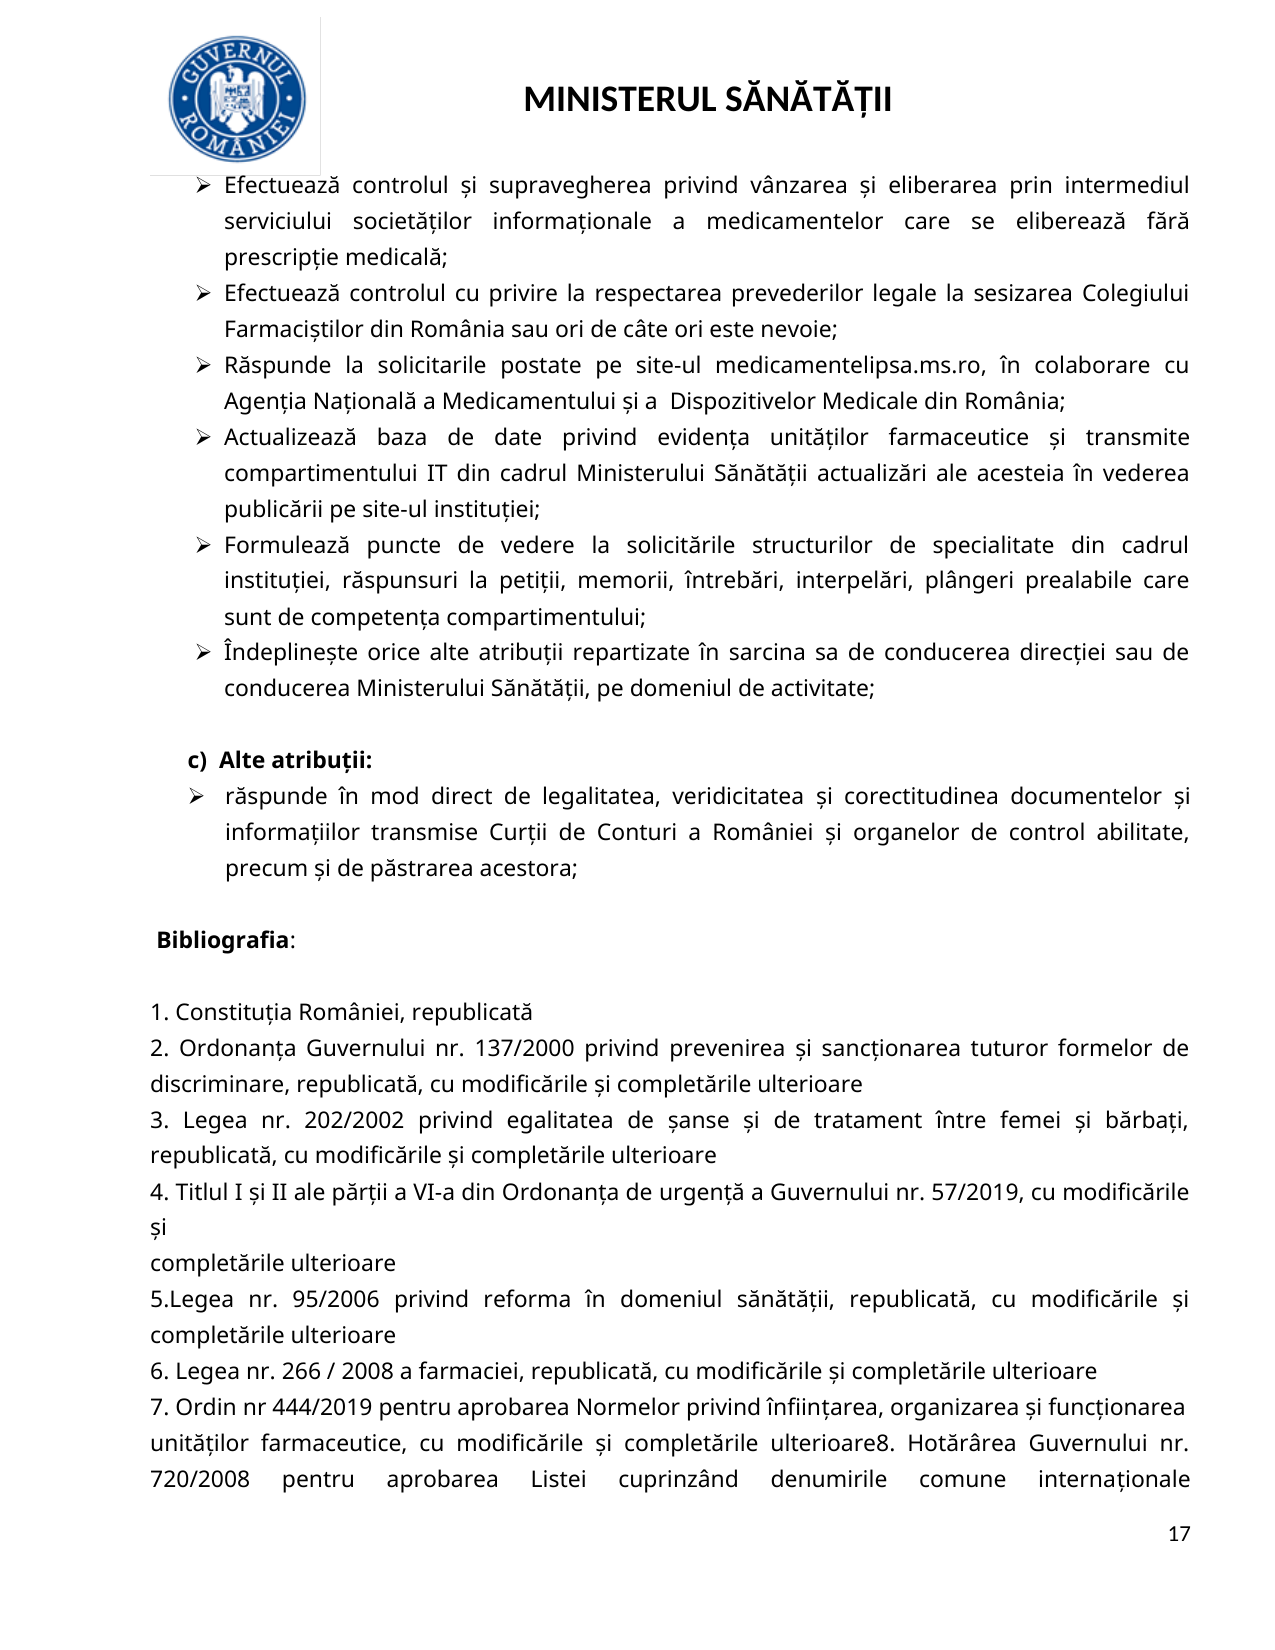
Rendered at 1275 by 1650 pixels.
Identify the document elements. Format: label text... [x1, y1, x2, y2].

picture [150, 17, 322, 177]
text 2. Ordonanța Guvernului nr. 137/2000 privind prevenirea și sancționarea tuturor formelor de discriminare, republicată, cu modificările și completările ulterioare [150, 1032, 1191, 1099]
list Formulează puncte de vedere la solicitările structurilor de specialitate din cadrul instituţiei, răspunsuri la petiții, memorii, întrebări, interpelări, plângeri prealabile care sunt de competenţa compartimentului; [194, 528, 1191, 632]
text 1. Constituția României, republicată [150, 996, 1191, 1027]
text 7. Ordin nr 444/2019 pentru aprobarea Normelor privind înfiinţarea, organizarea şi funcţionarea [150, 1391, 1191, 1422]
list Îndeplinește orice alte atribuții repartizate în sarcina sa de conducerea direcției sau de conducerea Ministerului Sănătății, pe domeniul de activitate; [194, 636, 1191, 703]
text c) Alte atribuții: [187, 744, 1191, 775]
list Efectuează controlul cu privire la respectarea prevederilor legale la sesizarea Colegiului Farmaciștilor din România sau ori de câte ori este nevoie; [194, 277, 1191, 344]
list Actualizează baza de date privind evidența unităților farmaceutice și transmite compartimentului IT din cadrul Ministerului Sănătății actualizări ale acesteia în vederea publicării pe site-ul instituției; [194, 421, 1191, 524]
list Efectuează controlul și supravegherea privind vânzarea și eliberarea prin intermediul serviciului societăților informaționale a medicamentelor care se eliberează fără prescripție medicală; [194, 169, 1191, 272]
text 4. Titlul I și II ale părții a VI-a din Ordonanța de urgență a Guvernului nr. 57/2019, cu modificările și [150, 1175, 1191, 1243]
list răspunde în mod direct de legalitatea, veridicitatea şi corectitudinea documentelor şi informaţiilor transmise Curţii de Conturi a României şi organelor de control abilitate, precum şi de păstrarea acestora; [187, 780, 1191, 883]
text completările ulterioare [150, 1247, 1191, 1278]
list Răspunde la solicitarile postate pe site-ul medicamentelipsa.ms.ro, în colaborare cu Agenția Națională a Medicamentului și a Dispozitivelor Medicale din România; [194, 349, 1191, 416]
text 3. Legea nr. 202/2002 privind egalitatea de șanse și de tratament între femei și bărbați, republicată, cu modificările și completările ulterioare [150, 1103, 1191, 1171]
text 6. Legea nr. 266 / 2008 a farmaciei, republicată, cu modificările și completările ulterioare [150, 1355, 1191, 1386]
text 5.Legea nr. 95/2006 privind reforma în domeniul sănătății, republicată, cu modificările și completările ulterioare [150, 1283, 1191, 1350]
text Bibliografia: [150, 924, 1191, 955]
